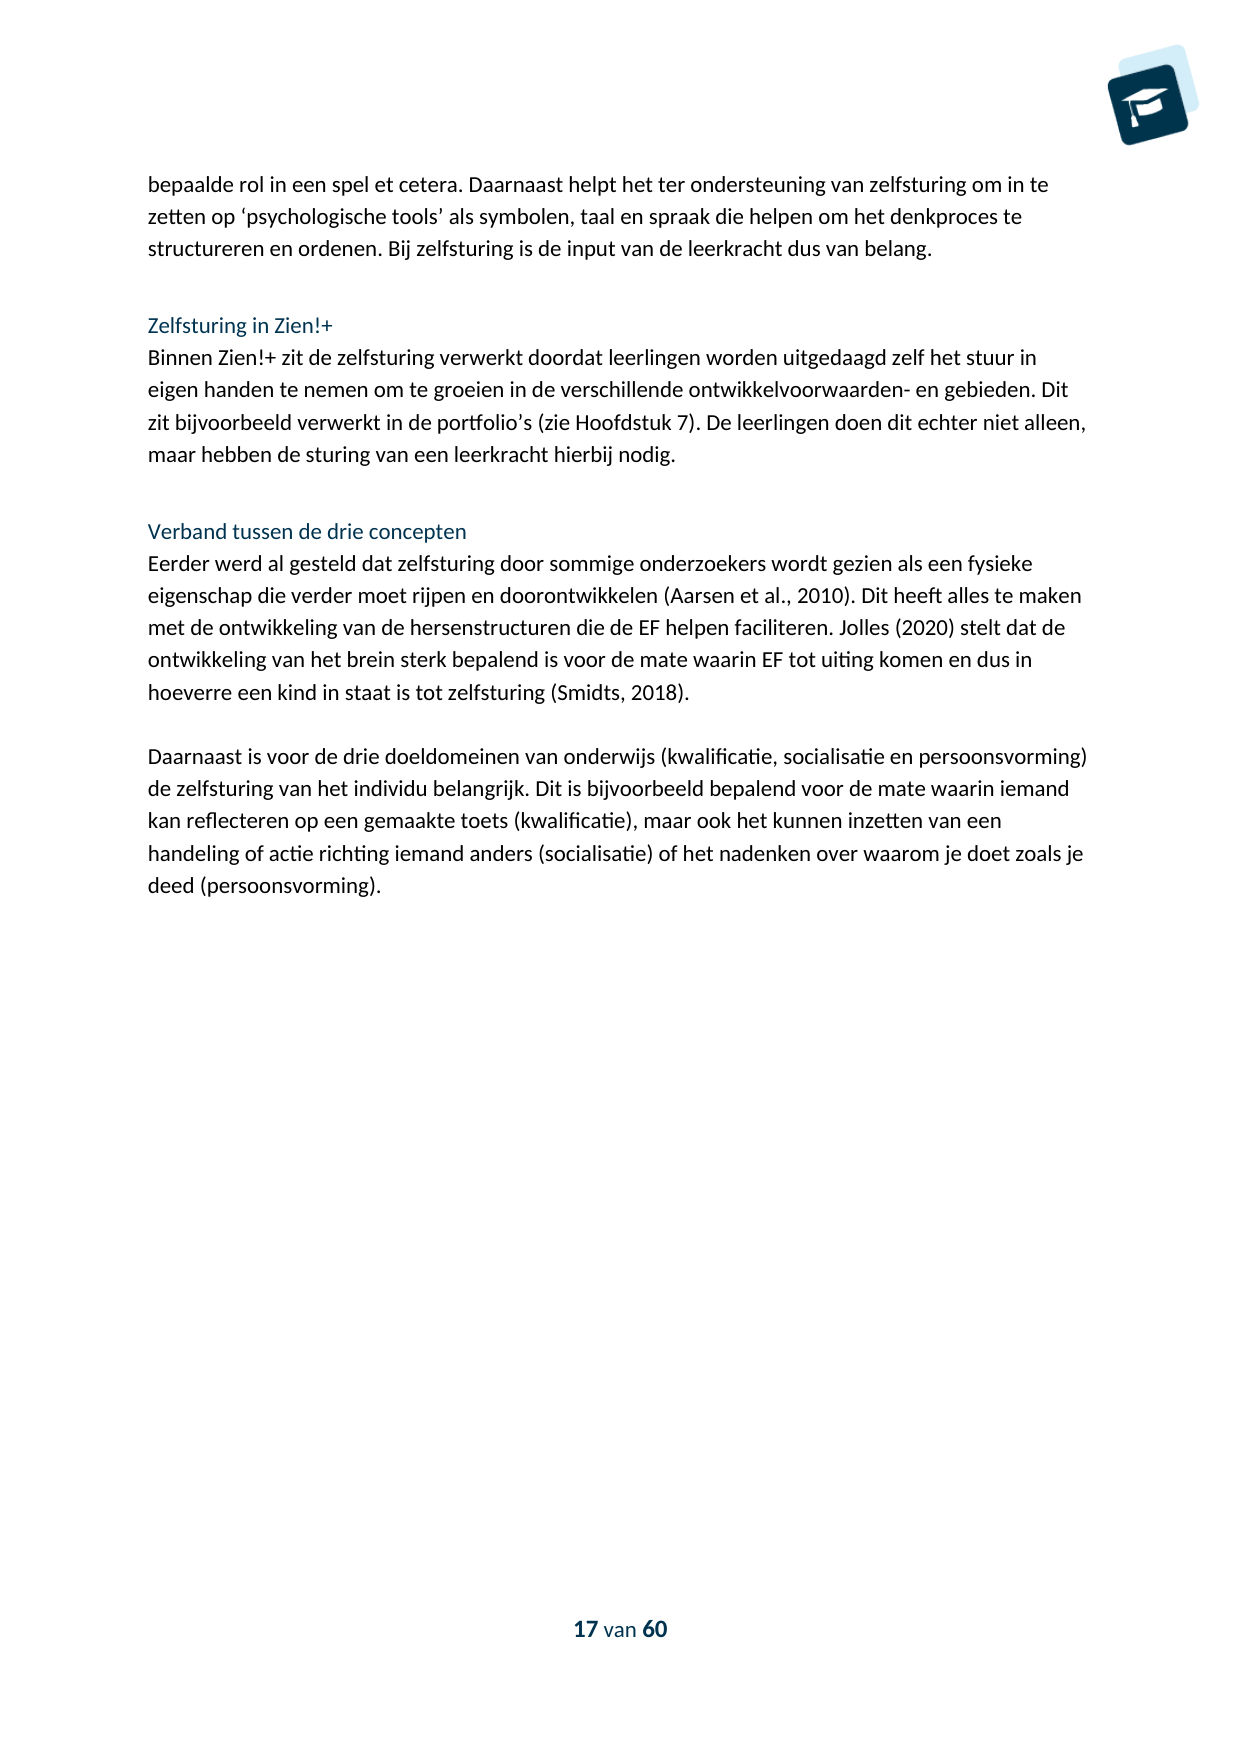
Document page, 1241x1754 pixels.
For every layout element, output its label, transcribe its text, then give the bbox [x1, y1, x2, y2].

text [148, 170, 1093, 262]
text Daarnaast is voor de drie doeldomeinen van onderwijs (kwalificatie, socialisatie en persoonsvorming) de zelfsturing van het individu belangrijk. Dit is bijvoorbeeld bepalend voor de mate waarin iemand kan reflecteren op een gemaakte toets (kwalificatie), maar ook het kunnen inzetten van een handeling of actie richting iemand anders (socialisatie) of het nadenken over waarom je doet zoals je deed (persoonsvorming). [148, 742, 1093, 899]
subtitle Verband tussen de drie concepten [148, 517, 1093, 545]
subtitle Zelfsturing in Zien!+ [148, 311, 1093, 339]
text Binnen Zien!+ zit de zelfsturing verwerkt doordat leerlingen worden uitgedaagd zelf het stuur in eigen handen te nemen om te groeien in de verschillende ontwikkelvoorwaarden- en gebieden. Dit zit bijvoorbeeld verwerkt in de portfolio’s (zie Hoofdstuk 7). De leerlingen doen dit echter niet alleen, maar hebben de sturing van een leerkracht hierbij nodig. [148, 343, 1093, 468]
picture [619, 0, 1213, 182]
text Eerder werd al gesteld dat zelfsturing door sommige onderzoekers wordt gezien als een fysieke eigenschap die verder moet rijpen en doorontwikkelen (Aarsen et al., 2010). Dit heeft alles te maken met de ontwikkeling van de hersenstructuren die de EF helpen faciliteren. Jolles (2020) stelt dat de ontwikkeling van het brein sterk bepalend is voor de mate waarin EF tot uiting komen en dus in hoeverre een kind in staat is tot zelfsturing (Smidts, 2018). [148, 549, 1093, 706]
